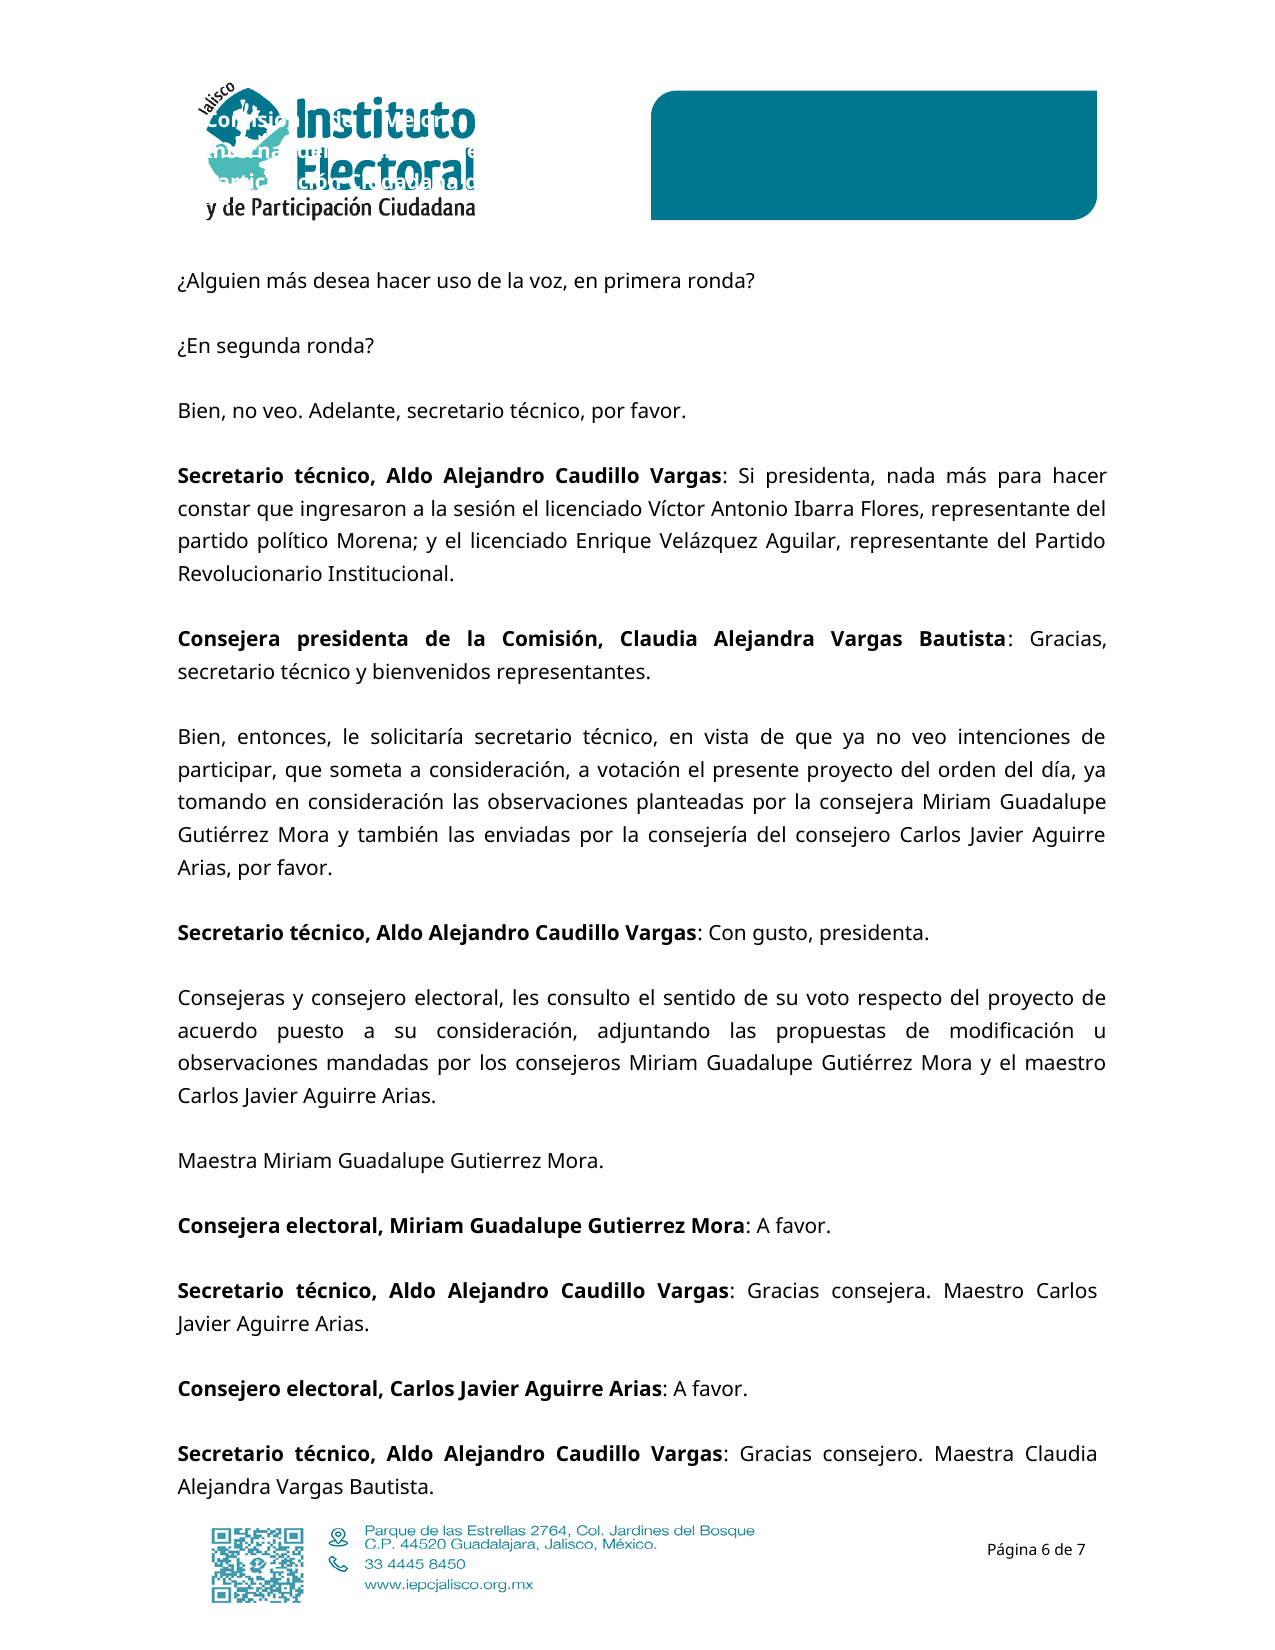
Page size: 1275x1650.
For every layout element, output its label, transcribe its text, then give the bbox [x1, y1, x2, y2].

text ¿Alguien más desea hacer uso de la voz, en primera ronda? [177, 266, 1108, 294]
picture [188, 1504, 788, 1622]
text Secretario técnico, Aldo Alejandro Caudillo Vargas: Gracias consejero. Maestra Claudia Alejandra Vargas Bautista. [177, 1439, 1098, 1501]
text Secretario técnico, Aldo Alejandro Caudillo Vargas: Gracias consejera. Maestro Carlos Javier Aguirre Arias. [177, 1277, 1098, 1338]
text Bien, no veo. Adelante, secretario técnico, por favor. [177, 396, 1108, 425]
picture [188, 71, 497, 236]
text Secretario técnico, Aldo Alejandro Caudillo Vargas: Con gusto, presidenta. [177, 918, 1108, 946]
text Bien, entonces, le solicitaría secretario técnico, en vista de que ya no veo intenciones de participar, que someta a consideración, a votación el presente proyecto del orden del día, ya tomando en consideración las observaciones planteadas por la consejera Miriam Guadalupe Gutiérrez Mora y también las enviadas por la consejería del consejero Carlos Javier Aguirre Arias, por favor. [177, 722, 1108, 881]
text ¿En segunda ronda? [177, 331, 1108, 359]
text Consejera presidenta de la Comisión, Claudia Alejandra Vargas Bautista: Gracias, secretario técnico y bienvenidos representantes. [177, 624, 1108, 686]
text Consejera electoral, Miriam Guadalupe Gutierrez Mora: A favor. [177, 1211, 1108, 1240]
text Maestra Miriam Guadalupe Gutierrez Mora. [177, 1146, 1108, 1174]
text Consejero electoral, Carlos Javier Aguirre Arias: A favor. [177, 1374, 1098, 1403]
text Consejeras y consejero electoral, les consulto el sentido de su voto respecto del proyecto de acuerdo puesto a su consideración, adjuntando las propuestas de modificación u observaciones mandadas por los consejeros Miriam Guadalupe Gutiérrez Mora y el maestro Carlos Javier Aguirre Arias. [177, 983, 1108, 1109]
text Secretario técnico, Aldo Alejandro Caudillo Vargas: Si presidenta, nada más para hacer constar que ingresaron a la sesión el licenciado Víctor Antonio Ibarra Flores, representante del partido político Morena; y el licenciado Enrique Velázquez Aguilar, representante del Partido Revolucionario Institucional. [177, 461, 1108, 588]
